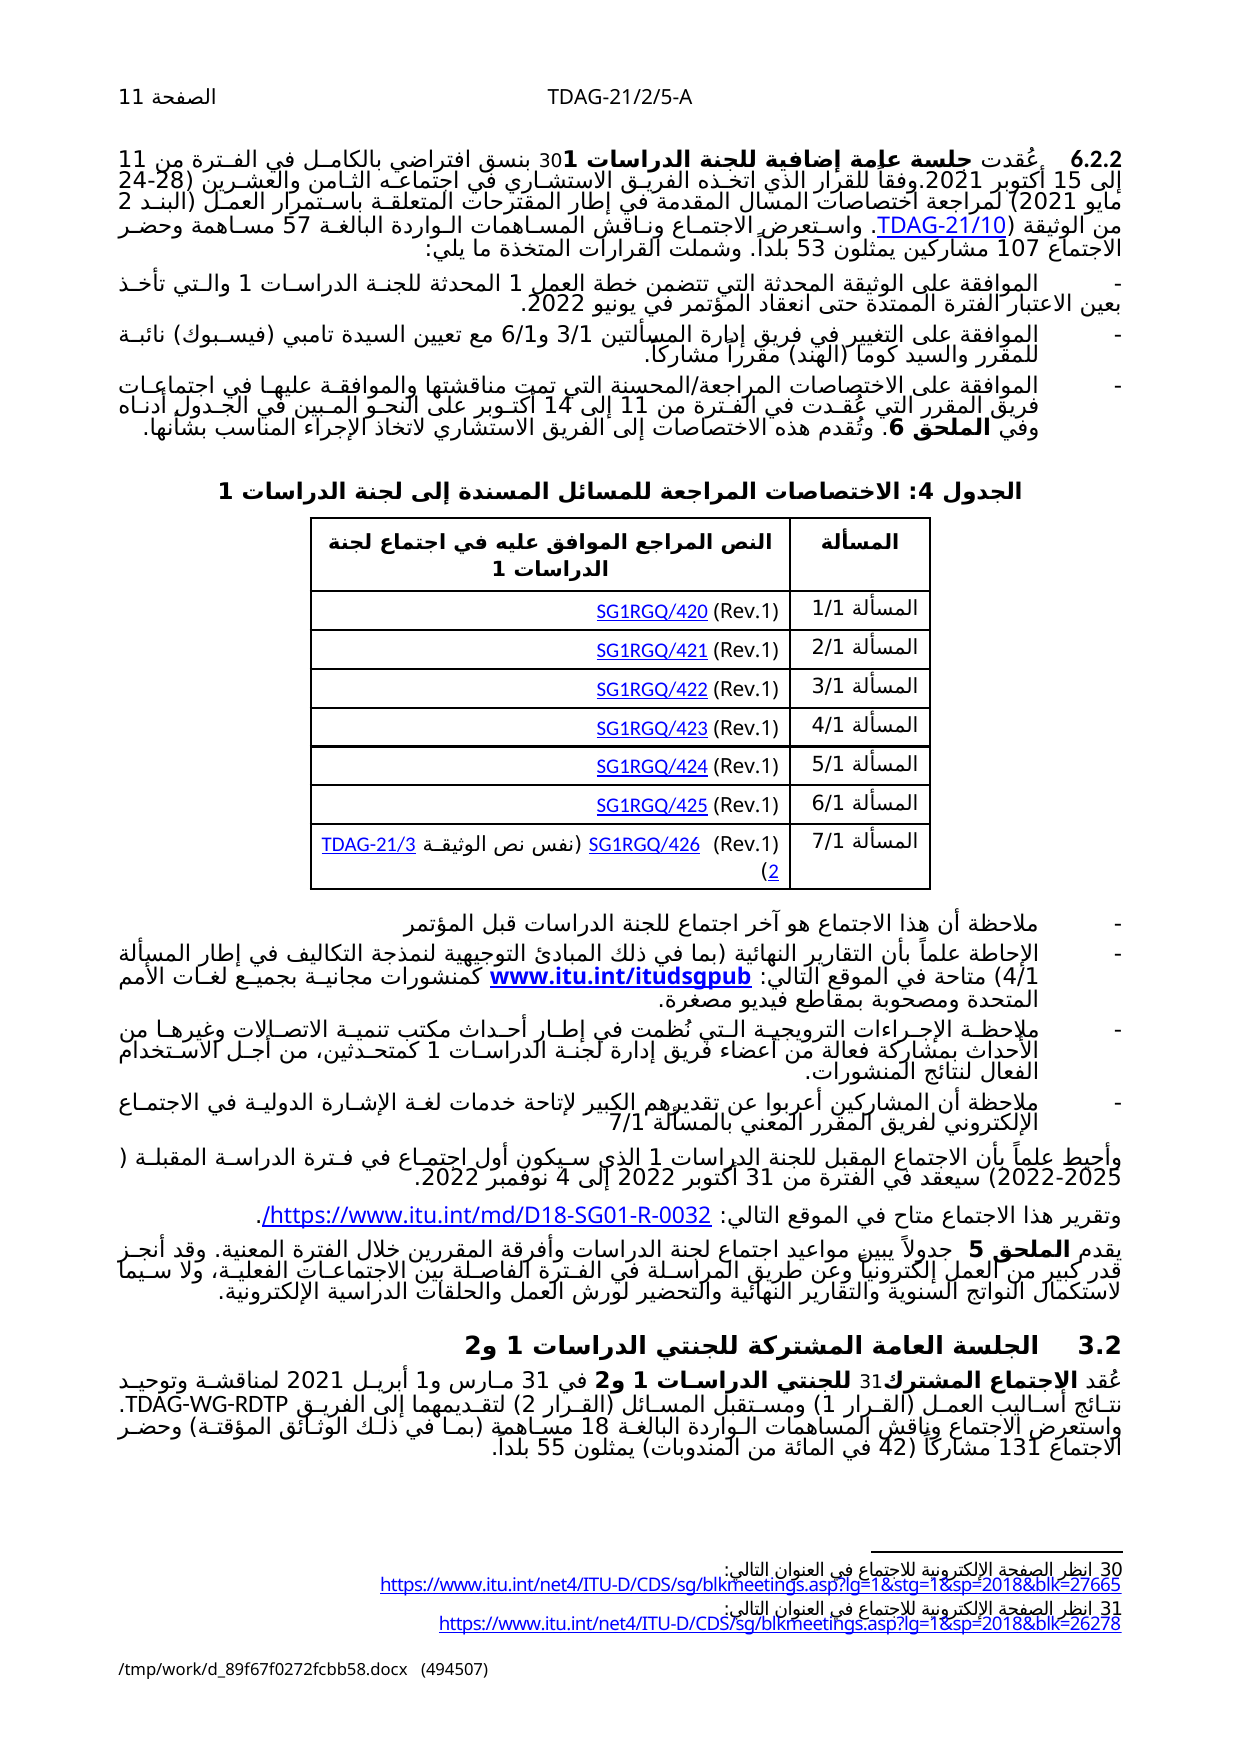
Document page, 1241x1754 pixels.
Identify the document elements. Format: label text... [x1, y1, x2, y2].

text - الموافقة على التغيير في فريق إدارة المسألتين 3/1 و6/1 مع تعيين السيدة تامبي (فيسبوك) نائبة للمقرر والسيد كوما (الهند) مقرراً مشاركاً. [118, 326, 1122, 368]
table_cell المسألة 7/1 [791, 825, 929, 887]
subtitle 3.2 الجلسة العامة المشتركة للجنتي الدراسات 1 و2 [118, 1336, 848, 1359]
table_cell SG1RGQ/422 (Rev.1) [312, 670, 789, 707]
table_cell المسألة 2/1 [791, 631, 929, 668]
text - ملاحظة الإجراءات الترويجية التي نُظمت في إطار أحداث مكتب تنمية الاتصالات وغيرها من الأحداث بمشاركة فعالة من أعضاء فريق إدارة لجنة الدراسات 1 كمتحدثين، من أجل الاستخدام الفعال لنتائج المنشورات. [118, 1021, 1122, 1085]
title الجدول 4: الاختصاصات المراجعة للمسائل المسندة إلى لجنة الدراسات 1 [118, 478, 1122, 504]
text وأحيط علماً بأن الاجتماع المقبل للجنة الدراسات 1 الذي سيكون أول اجتماع في فترة الدراسة المقبلة (2025-2022) سيعقد في الفترة من 31 أكتوبر 2022 إلى 4 نوفمبر 2022. [118, 1148, 1122, 1191]
text - الإحاطة علماً بأن التقارير النهائية (بما في ذلك المبادئ التوجيهية لنمذجة التكاليف في إطار المسألة 4/1) متاحة في الموقع التالي: www.itu.int/itudsgpub كمنشورات مجانية بجميع لغات الأمم المتحدة ومصحوبة بمقاطع فيديو مصغرة. [118, 944, 1122, 1013]
text يقدم الملحق 5 جدولاً يبين مواعيد اجتماع لجنة الدراسات وأفرقة المقررين خلال الفترة المعنية. وقد أنجز قدر كبير من العمل إلكترونياً وعن طريق المراسلة في الفترة الفاصلة بين الاجتماعات الفعلية، ولا سيما لاستكمال النواتج السنوية والتقارير النهائية والتحضير لورش العمل والحلقات الدراسية الإلكترونية. [118, 1241, 1122, 1305]
table_cell SG1RGQ/421 (Rev.1) [312, 631, 789, 668]
text وتقرير هذا الاجتماع متاح في الموقع التالي: https://www.itu.int/md/D18-SG01-R-0032/. [118, 1203, 1122, 1228]
table_cell SG1RGQ/425 (Rev.1) [312, 786, 789, 823]
table_cell SG1RGQ/423 (Rev.1) [312, 709, 789, 745]
table_cell المسألة 6/1 [791, 786, 929, 823]
table_header النص المراجع الموافق عليه في اجتماع لجنة الدراسات 1 [312, 519, 789, 590]
text - ملاحظة أن هذا الاجتماع هو آخر اجتماع للجنة الدراسات قبل المؤتمر [442, 914, 1122, 936]
subtitle 3.2 الجلسة العامة المشتركة للجنتي الدراسات 1 و2 [785, 1336, 1122, 1359]
table_cell المسألة 1/1 [791, 592, 929, 629]
table_cell المسألة 3/1 [791, 670, 929, 707]
text - الموافقة على الاختصاصات المراجعة/المحسنة التي تمت مناقشتها والموافقة عليها في اجتماعات فريق المقرر التي عُقدت في الفترة من 11 إلى 14 أكتوبر على النحو المبين في الجدول أدناه وفي الملحق 6. وتُقدم هذه الاختصاصات إلى الفريق الاستشاري لاتخاذ الإجراء المناسب بشأنها. [118, 376, 1122, 440]
text - ملاحظة أن المشاركين أعربوا عن تقديرهم الكبير لإتاحة خدمات لغة الإشارة الدولية في الاجتماع الإلكتروني لفريق المقرر المعني بالمسألة 7/1 [118, 1093, 1122, 1136]
text عُقد الاجتماع المشترك للجنتي الدراسات 1 و2 في 31 مارس و1 أبريل 2021 لمناقشة وتوحيد نتائج أساليب العمل (القرار 1) ومستقبل المسائل (القرار 2) لتقديمهما إلى الفريق TDAG-WG-RDTP. واستعرض الاجتماع وناقش المساهمات الواردة البالغة 18 مساهمة (بما في ذلك الوثائق المؤقتة) وحضر الاجتماع 131 مشاركاً (42 في المائة من المندوبات) يمثلون 55 بلداً. [118, 1372, 1122, 1461]
table_header المسألة [791, 519, 929, 590]
text - الموافقة على الوثيقة المحدثة التي تتضمن خطة العمل 1 المحدثة للجنة الدراسات 1 والتي تأخذ بعين الاعتبار الفترة الممتدة حتى انعقاد المؤتمر في يونيو 2022. [118, 274, 1122, 317]
table_cell المسألة 4/1 [791, 709, 929, 745]
table_cell المسألة 5/1 [791, 748, 929, 784]
table_cell SG1RGQ/426 (Rev.1) (نفس نص الوثيقة TDAG-21/32) [312, 825, 789, 887]
text - ملاحظة أن هذا الاجتماع هو آخر اجتماع للجنة الدراسات قبل المؤتمر [118, 914, 463, 936]
text 6.2.2 عُقدت جلسة عامة إضافية للجنة الدراسات 1 بنسق افتراضي بالكامل في الفترة من 11 إلى 15 أكتوبر 2021.وفقاً للقرار الذي اتخذه الفريق الاستشاري في اجتماعه الثامن والعشرين (28-24 مايو 2021) لمراجعة اختصاصات المسال المقدمة في إطار المقترحات المتعلقة باستمرار العمل (البند 2 من الوثيقة (TDAG-21/10. واستعرض الاجتماع وناقش المساهمات الواردة البالغة 57 مساهمة وحضر الاجتماع 107 مشاركين يمثلون 53 بلداً. وشملت القرارات المتخذة ما يلي: [118, 148, 1122, 262]
table_cell SG1RGQ/424 (Rev.1) [312, 748, 789, 784]
table_cell SG1RGQ/420 (Rev.1) [312, 592, 789, 629]
